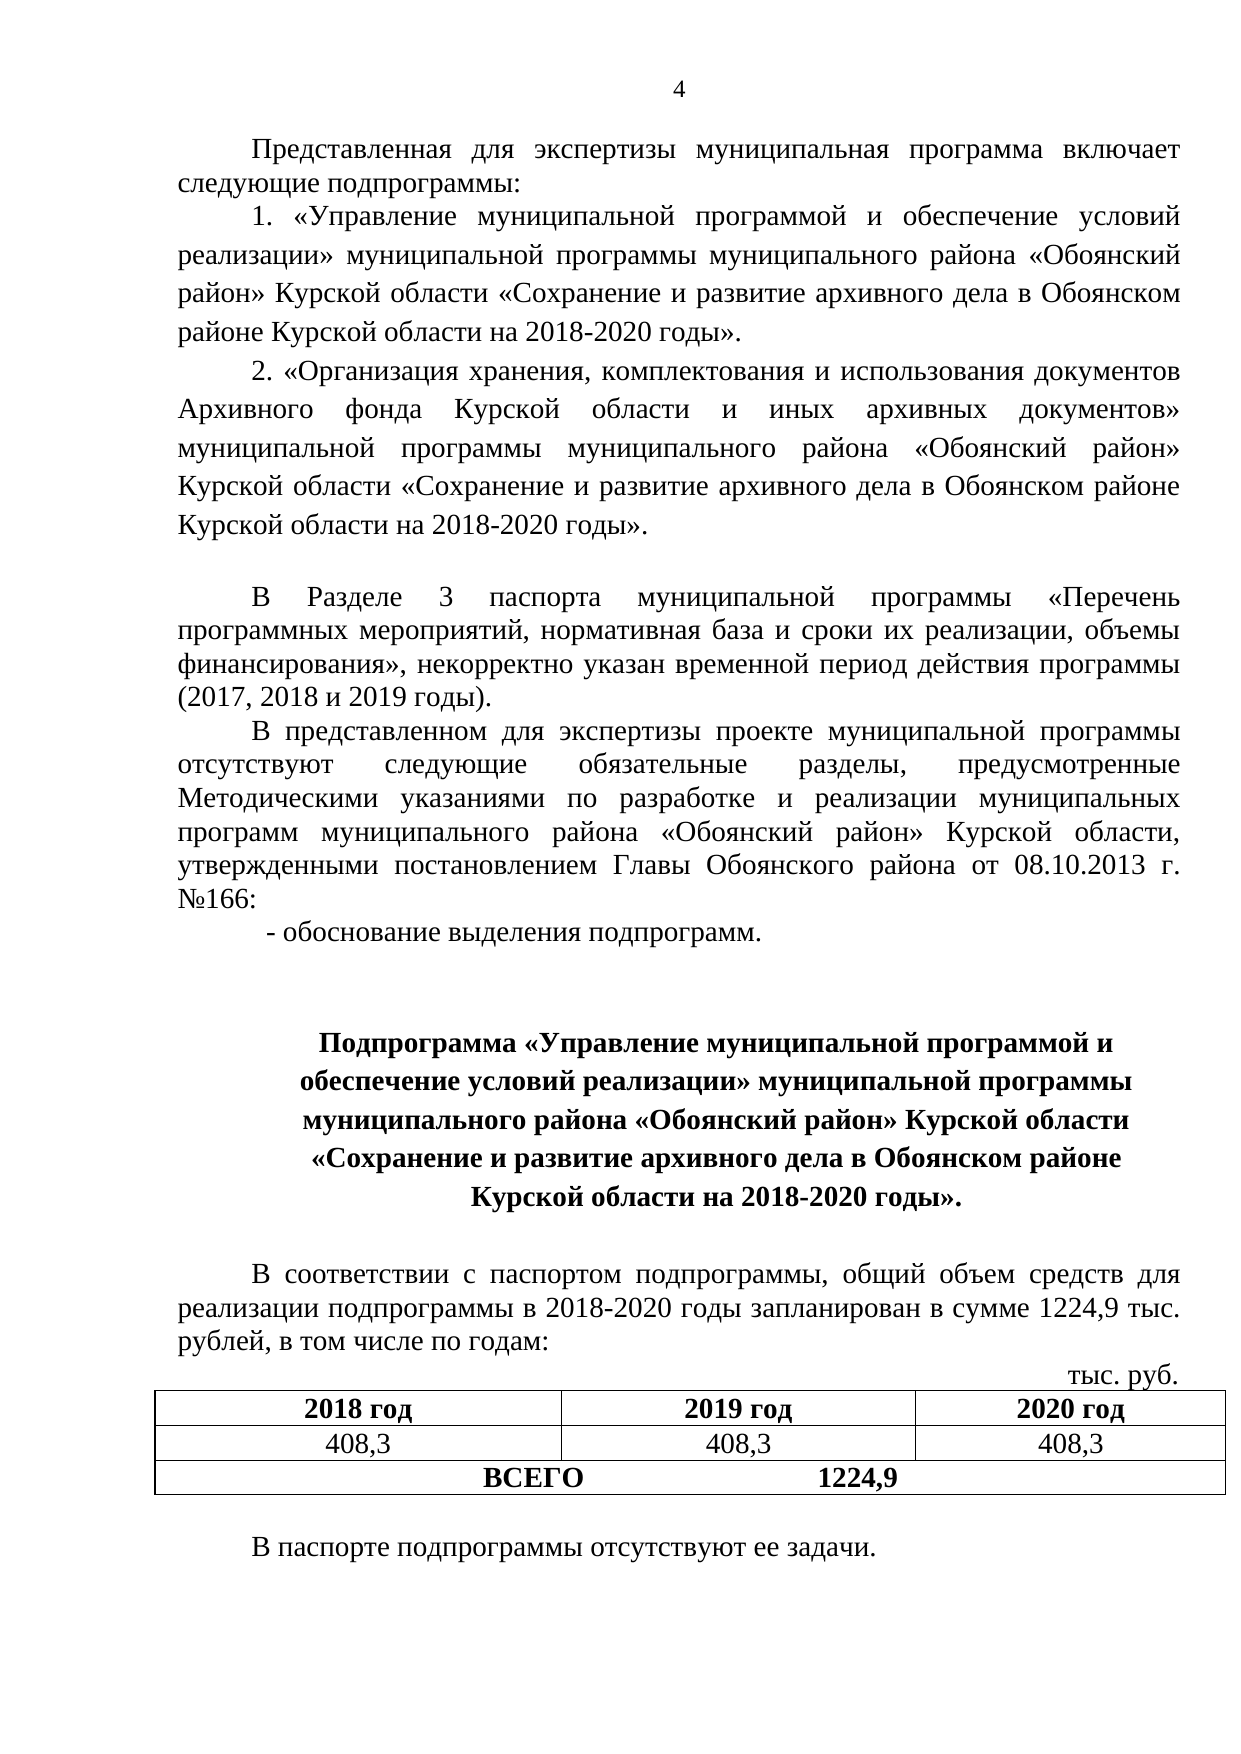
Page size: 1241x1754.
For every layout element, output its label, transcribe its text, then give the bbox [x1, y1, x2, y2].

table_cell 408,3 [562, 1426, 915, 1459]
table_header 2019 год [562, 1391, 915, 1425]
text В Разделе 3 паспорта муниципальной программы «Перечень программных мероприятий, нормативная база и сроки их реализации, объемы финансирования», некорректно указан временной период действия программы (2017, 2018 и 2019 годы). [177, 579, 1181, 713]
table_cell ВСЕГО 1224,9 [156, 1461, 1225, 1494]
text 2. «Организация хранения, комплектования и использования документов Архивного фонда Курской области и иных архивных документов» муниципальной программы муниципального района «Обоянский район» Курской области «Сохранение и развитие архивного дела в Обоянском районе Курской области на 2018-2020 годы». [177, 353, 1181, 540]
text - обоснование выделения подпрограмм. [177, 914, 1181, 948]
text Представленная для экспертизы муниципальная программа включает следующие подпрограммы: [177, 131, 1181, 198]
text В соответствии с паспортом подпрограммы, общий объем средств для реализации подпрограммы в 2018-2020 годы запланирован в сумме 1224,9 тыс. рублей, в том числе по годам: [177, 1256, 1181, 1357]
table_cell 408,3 [156, 1426, 561, 1459]
list Подпрограмма «Управление муниципальной программой и обеспечение условий реализации» муниципальной программы муниципального района «Обоянский район» Курской области «Сохранение и развитие архивного дела в Обоянском районе Курской области на 2018-2020 годы». [251, 1025, 1181, 1213]
table_cell 408,3 [916, 1426, 1225, 1459]
text тыс. руб. [177, 1357, 1181, 1390]
text 1. «Управление муниципальной программой и обеспечение условий реализации» муниципальной программы муниципального района «Обоянский район» Курской области «Сохранение и развитие архивного дела в Обоянском районе Курской области на 2018-2020 годы». [177, 198, 1181, 348]
text В представленном для экспертизы проекте муниципальной программы отсутствуют следующие обязательные разделы, предусмотренные Методическими указаниями по разработке и реализации муниципальных программ муниципального района «Обоянский район» Курской области, утвержденными постановлением Главы Обоянского района от 08.10.2013 г. №166: [177, 713, 1181, 914]
text В паспорте подпрограммы отсутствуют ее задачи. [177, 1529, 1181, 1562]
table_header 2020 год [916, 1391, 1225, 1425]
table_header 2018 год [156, 1391, 561, 1425]
